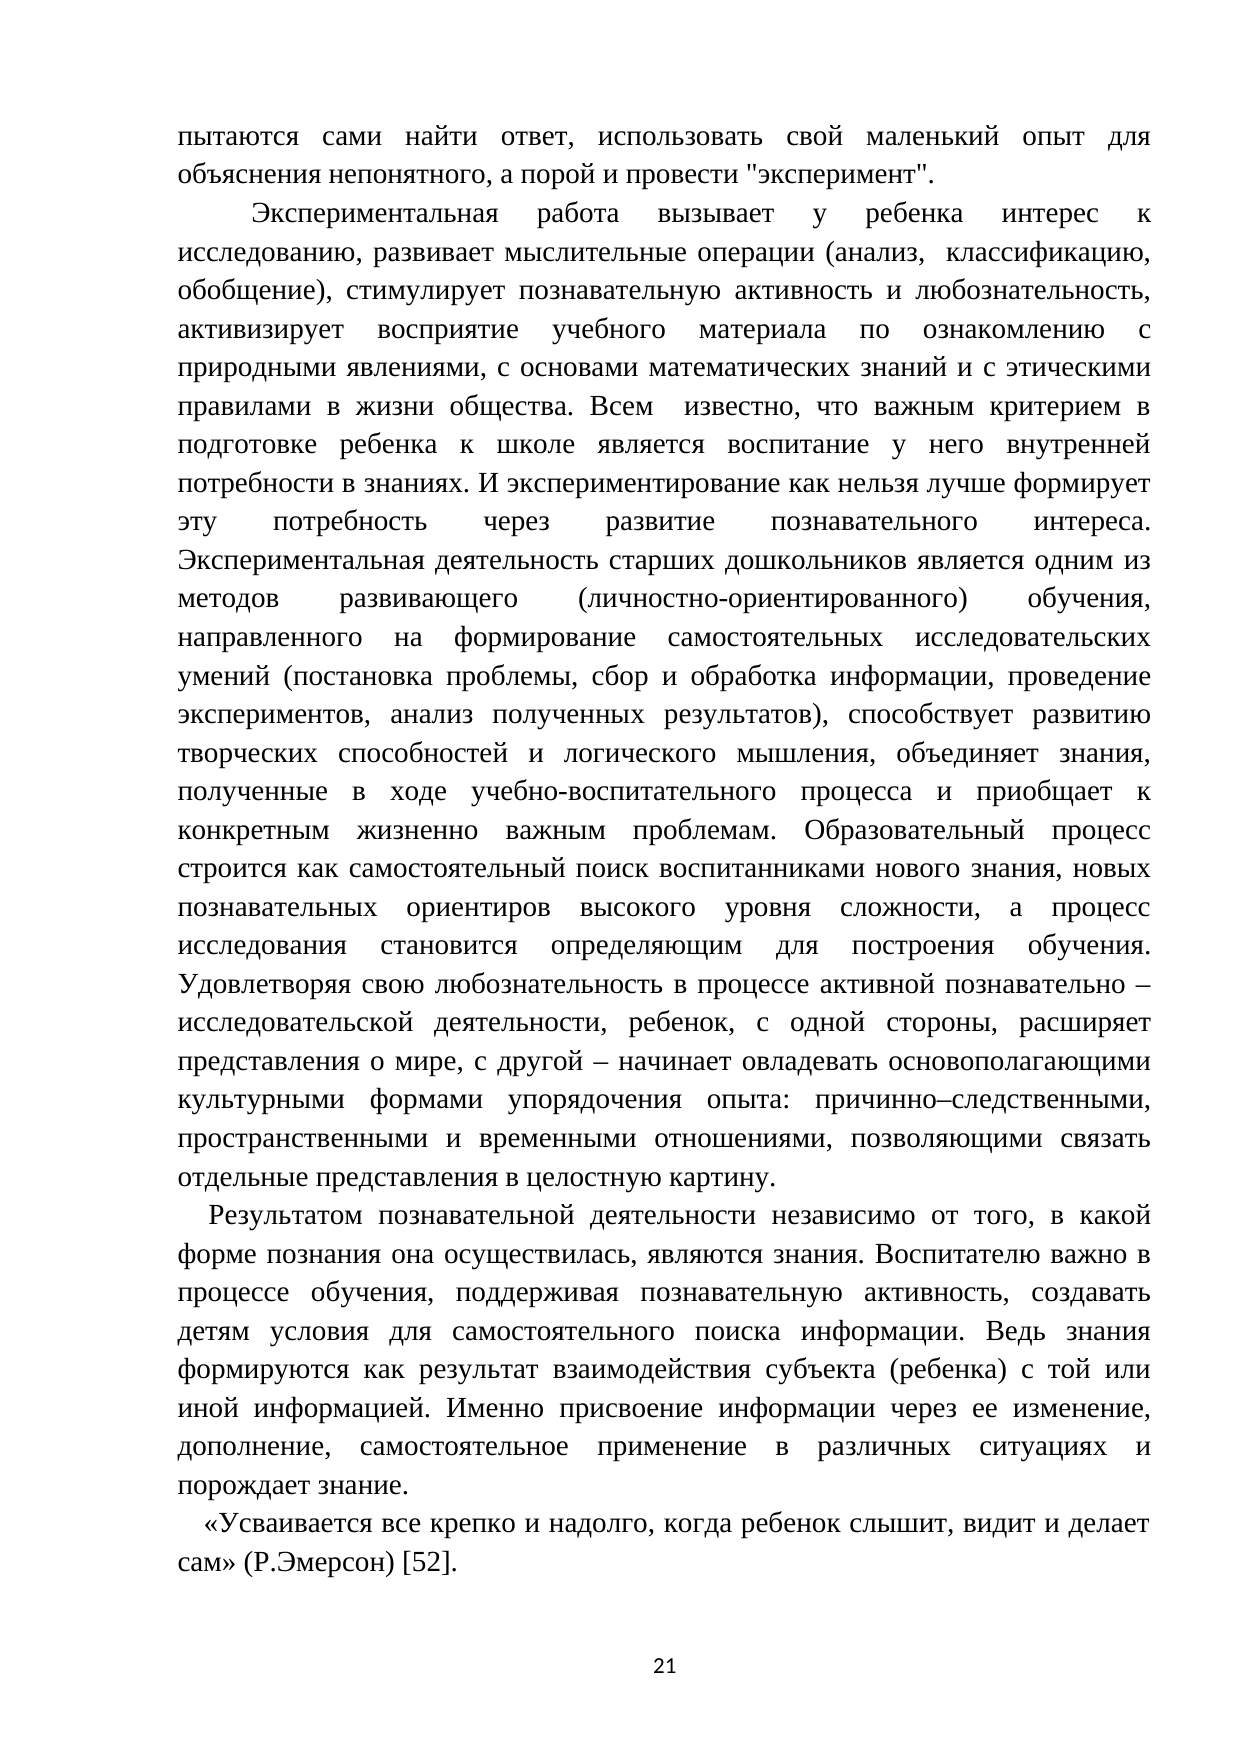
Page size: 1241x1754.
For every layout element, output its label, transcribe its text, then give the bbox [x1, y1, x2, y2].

text Экспериментальная работа вызывает у ребенка интерес к исследованию, развивает мыслительные операции (анализ, классификацию, обобщение), стимулирует познавательную активность и любознательность, активизирует восприятие учебного материала по ознакомлению с природными явлениями, с основами математических знаний и с этическими правилами в жизни общества. Всем известно, что важным критерием в подготовке ребенка к школе является воспитание у него внутренней потребности в знаниях. И экспериментирование как нельзя лучше формирует эту потребность через развитие познавательного интереса. Экспериментальная деятельность старших дошкольников является одним из методов развивающего (личностно-ориентированного) обучения, направленного на формирование самостоятельных исследовательских умений (постановка проблемы, сбор и обработка информации, проведение экспериментов, анализ полученных результатов), способствует развитию творческих способностей и логического мышления, объединяет знания, полученные в ходе учебно-воспитательного процесса и приобщает к конкретным жизненно важным проблемам. Образовательный процесс строится как самостоятельный поиск воспитанниками нового знания, новых познавательных ориентиров высокого уровня сложности, а процесс исследования становится определяющим для построения обучения. Удовлетворяя свою любознательность в процессе активной познавательно – исследовательской деятельности, ребенок, с одной стороны, расширяет представления о мире, с другой – начинает овладевать основополагающими культурными формами упорядочения опыта: причинно–следственными, пространственными и временными отношениями, позволяющими связать отдельные представления в целостную картину. [177, 195, 1152, 1192]
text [177, 118, 1152, 190]
text «Усваивается все крепко и надолго, когда ребенок слышит, видит и делает сам» (Р.Эмерсон) [52]. [177, 1506, 1152, 1578]
text Результатом познавательной деятельности независимо от того, в какой форме познания она осуществилась, являются знания. Воспитателю важно в процессе обучения, поддерживая познавательную активность, создавать детям условия для самостоятельного поиска информации. Ведь знания формируются как результат взаимодействия субъекта (ребенка) с той или иной информацией. Именно присвоение информации через ее изменение, дополнение, самостоятельное применение в различных ситуациях и порождает знание. [177, 1197, 1152, 1501]
